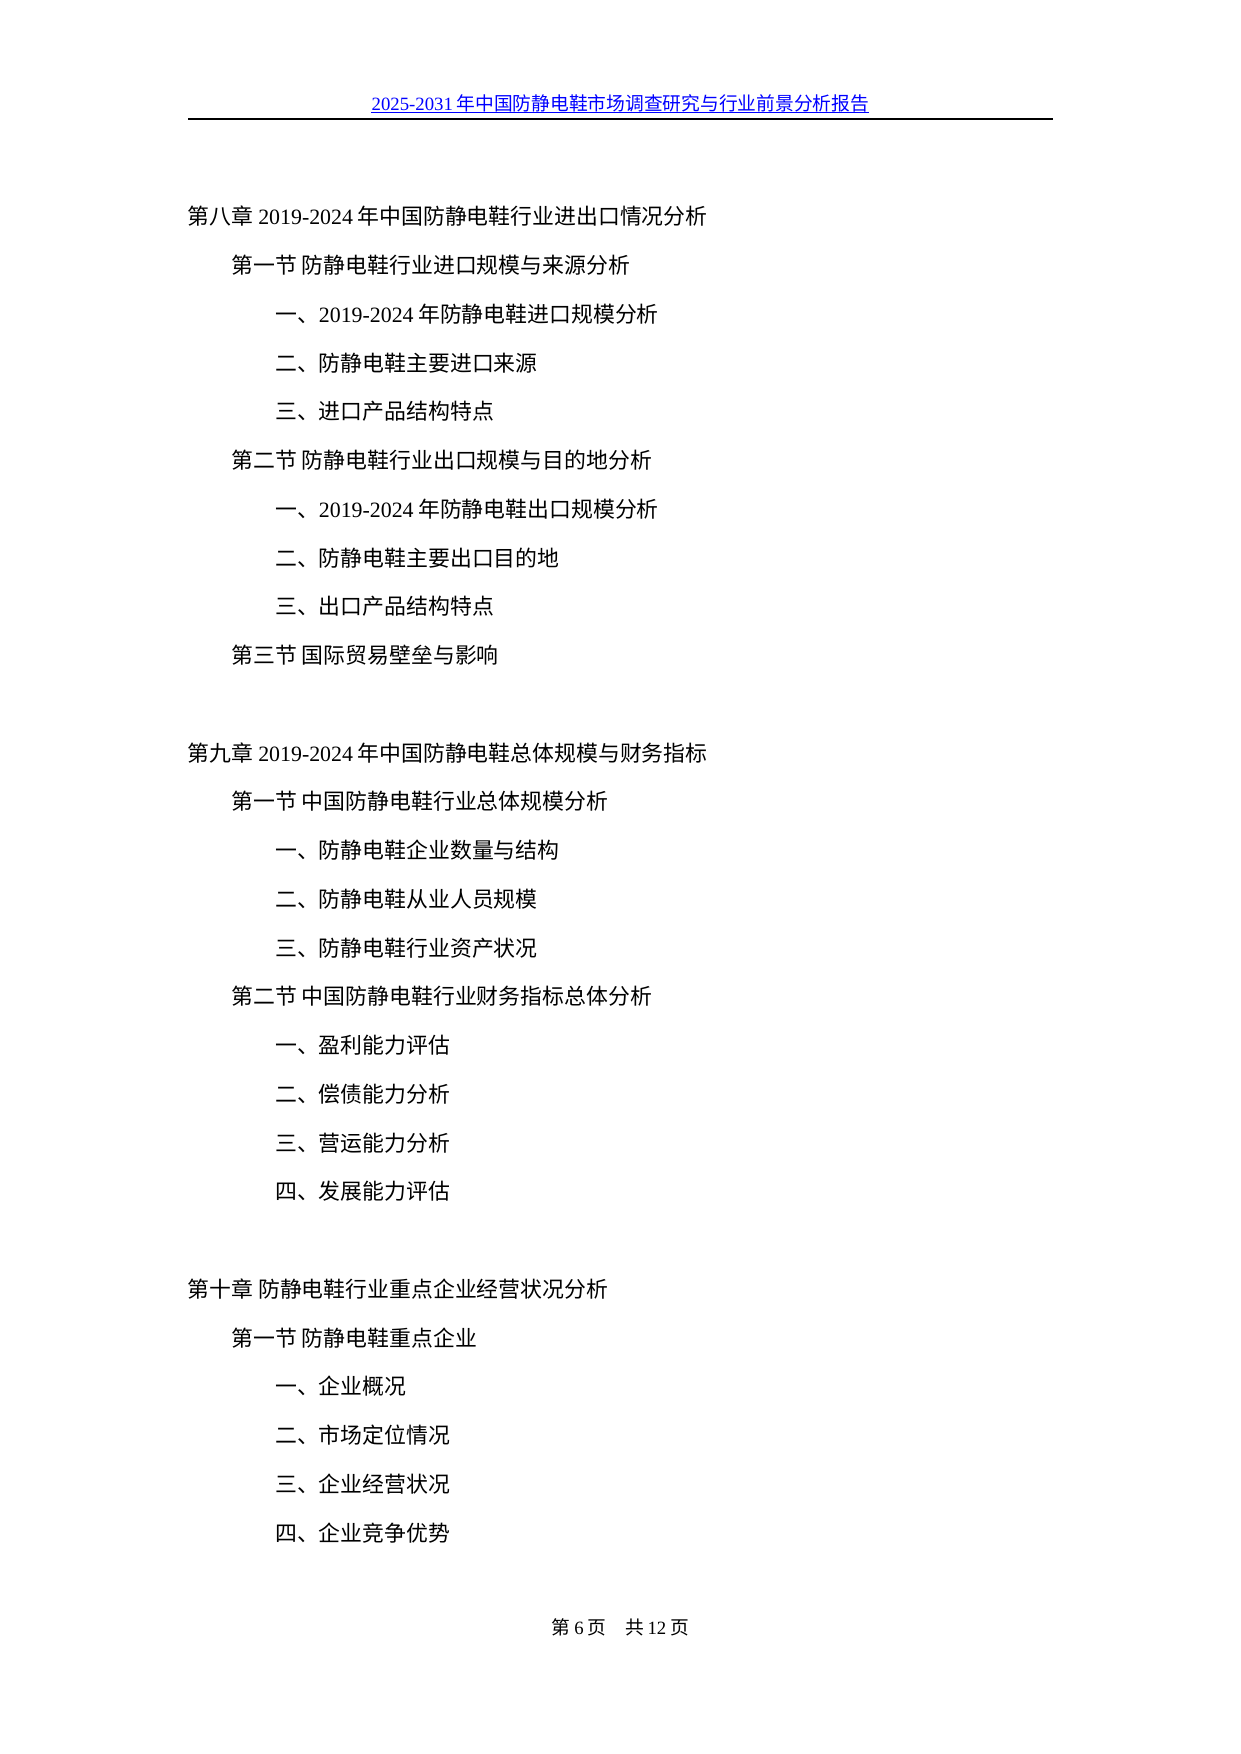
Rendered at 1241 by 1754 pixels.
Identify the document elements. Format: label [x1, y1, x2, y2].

text [187, 150, 1053, 1548]
